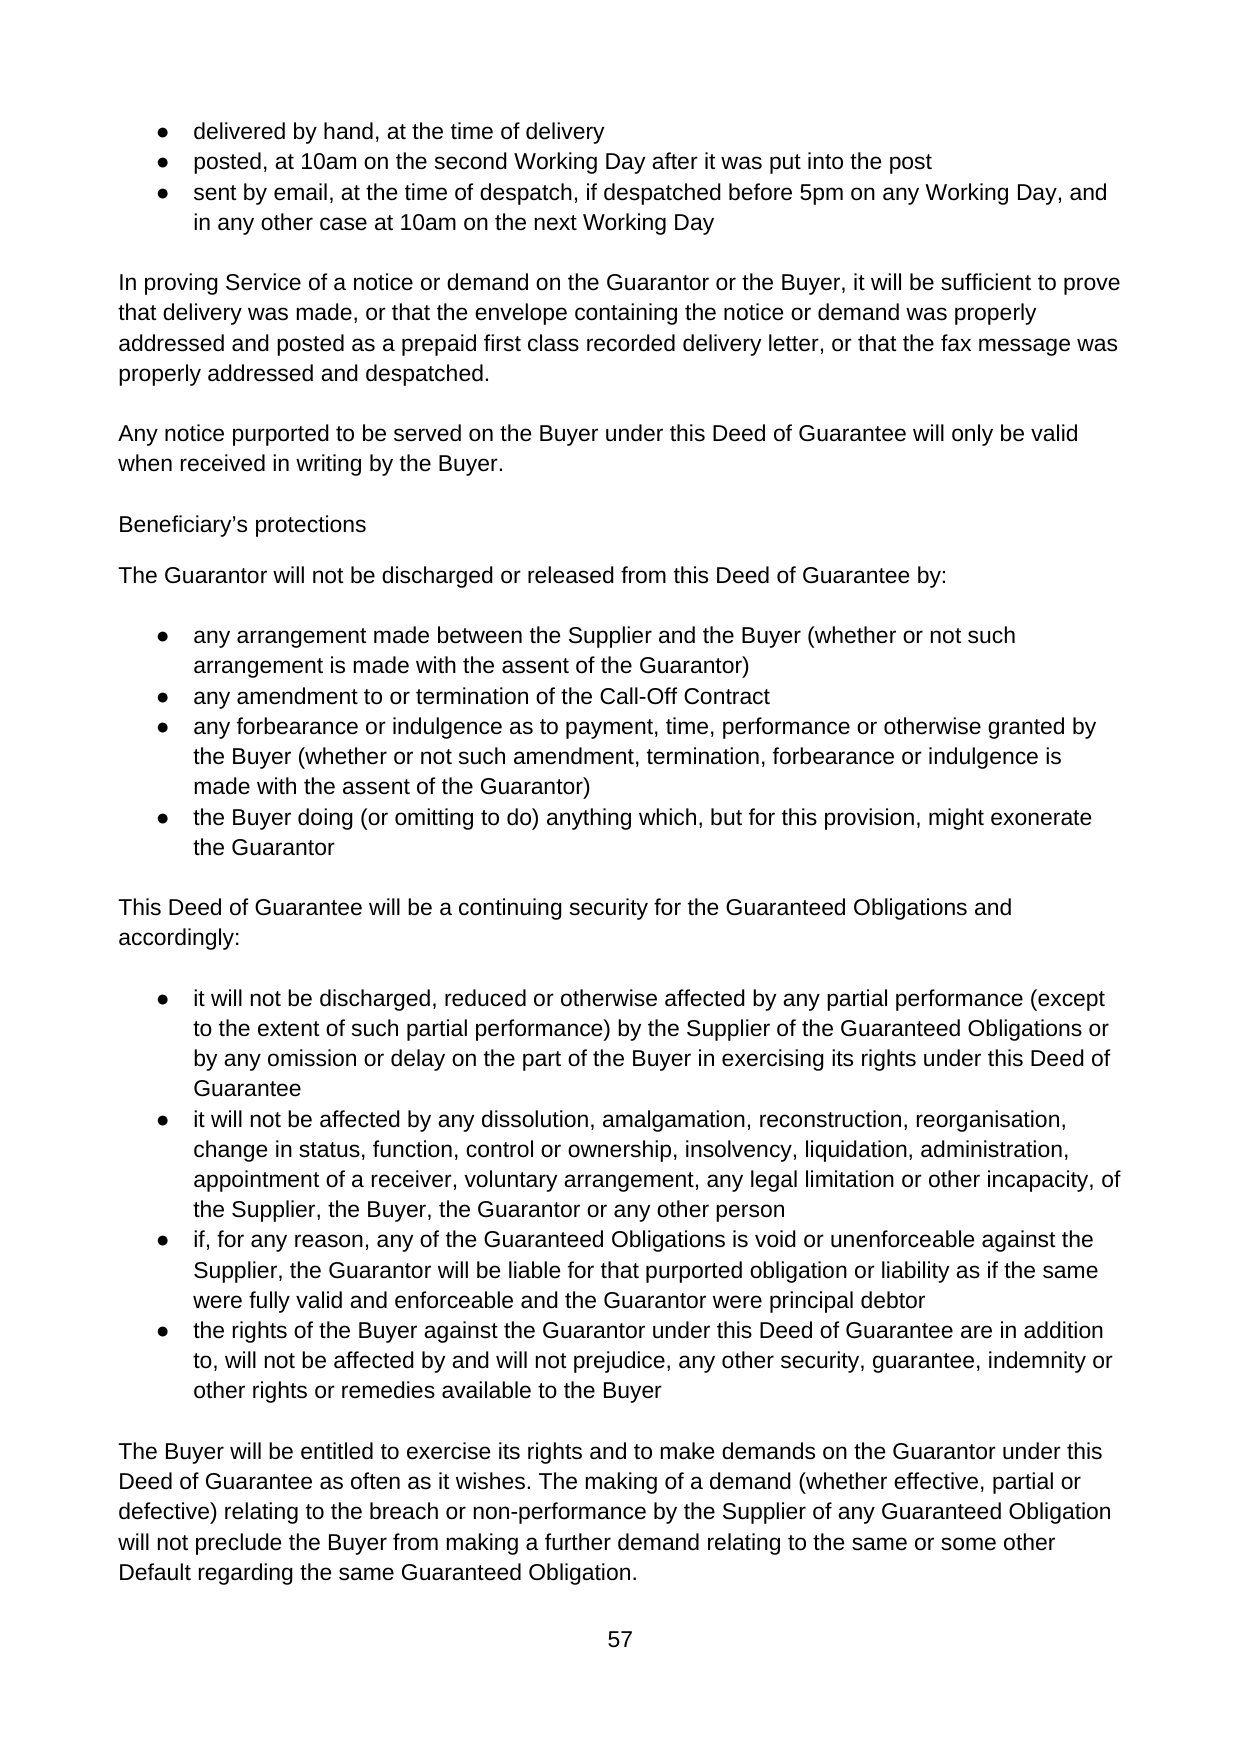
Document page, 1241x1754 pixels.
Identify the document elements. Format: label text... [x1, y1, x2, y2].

text The Buyer will be entitled to exercise its rights and to make demands on the Guarantor under this Deed of Guarantee as often as it wishes. The making of a demand (whether effective, partial or defective) relating to the breach or non-performance by the Supplier of any Guaranteed Obligation will not preclude the Buyer from making a further demand relating to the same or some other Default regarding the same Guaranteed Obligation. [118, 1438, 1122, 1585]
list the rights of the Buyer against the Guarantor under this Deed of Guarantee are in addition to, will not be affected by and will not prejudice, any other security, guarantee, indemnity or other rights or remedies available to the Buyer [156, 1317, 1122, 1404]
text Any notice purported to be served on the Buyer under this Deed of Guarantee will only be valid when received in writing by the Buyer. [118, 420, 1122, 477]
list the Buyer doing (or omitting to do) anything which, but for this provision, might exonerate the Guarantor [156, 803, 1122, 860]
list any forbearance or indulgence as to payment, time, performance or otherwise granted by the Buyer (whether or not such amendment, termination, forbearance or indulgence is made with the assent of the Guarantor) [156, 713, 1122, 800]
text Beneficiary’s protections [118, 511, 1122, 537]
text The Guarantor will not be discharged or released from this Deed of Guarantee by: [118, 562, 1122, 588]
list if, for any reason, any of the Guaranteed Obligations is void or unenforceable against the Supplier, the Guarantor will be liable for that purported obligation or liability as if the same were fully valid and enforceable and the Guarantor were principal debtor [156, 1226, 1122, 1313]
list any amendment to or termination of the Call-Off Contract [156, 683, 1122, 709]
text In proving Service of a notice or demand on the Guarantor or the Buyer, it will be sufficient to prove that delivery was made, or that the envelope containing the notice or demand was properly addressed and posted as a prepaid first class recorded delivery letter, or that the fax message was properly addressed and despatched. [118, 269, 1122, 386]
list posted, at 10am on the second Working Day after it was put into the post [156, 148, 1122, 175]
list any arrangement made between the Supplier and the Buyer (whether or not such arrangement is made with the assent of the Guarantor) [156, 622, 1122, 679]
list delivered by hand, at the time of delivery [156, 118, 1122, 144]
list it will not be discharged, reduced or otherwise affected by any partial performance (except to the extent of such partial performance) by the Supplier of the Guaranteed Obligations or by any omission or delay on the part of the Buyer in exercising its rights under this Deed of Guarantee [156, 985, 1122, 1102]
list it will not be affected by any dissolution, amalgamation, reconstruction, reorganisation, change in status, function, control or ownership, insolvency, liquidation, administration, appointment of a receiver, voluntary arrangement, any legal limitation or other incapacity, of the Supplier, the Buyer, the Guarantor or any other person [156, 1106, 1122, 1223]
list sent by email, at the time of despatch, if despatched before 5pm on any Working Day, and in any other case at 10am on the next Working Day [156, 178, 1122, 235]
text This Deed of Guarantee will be a continuing security for the Guaranteed Obligations and accordingly: [118, 894, 1122, 951]
